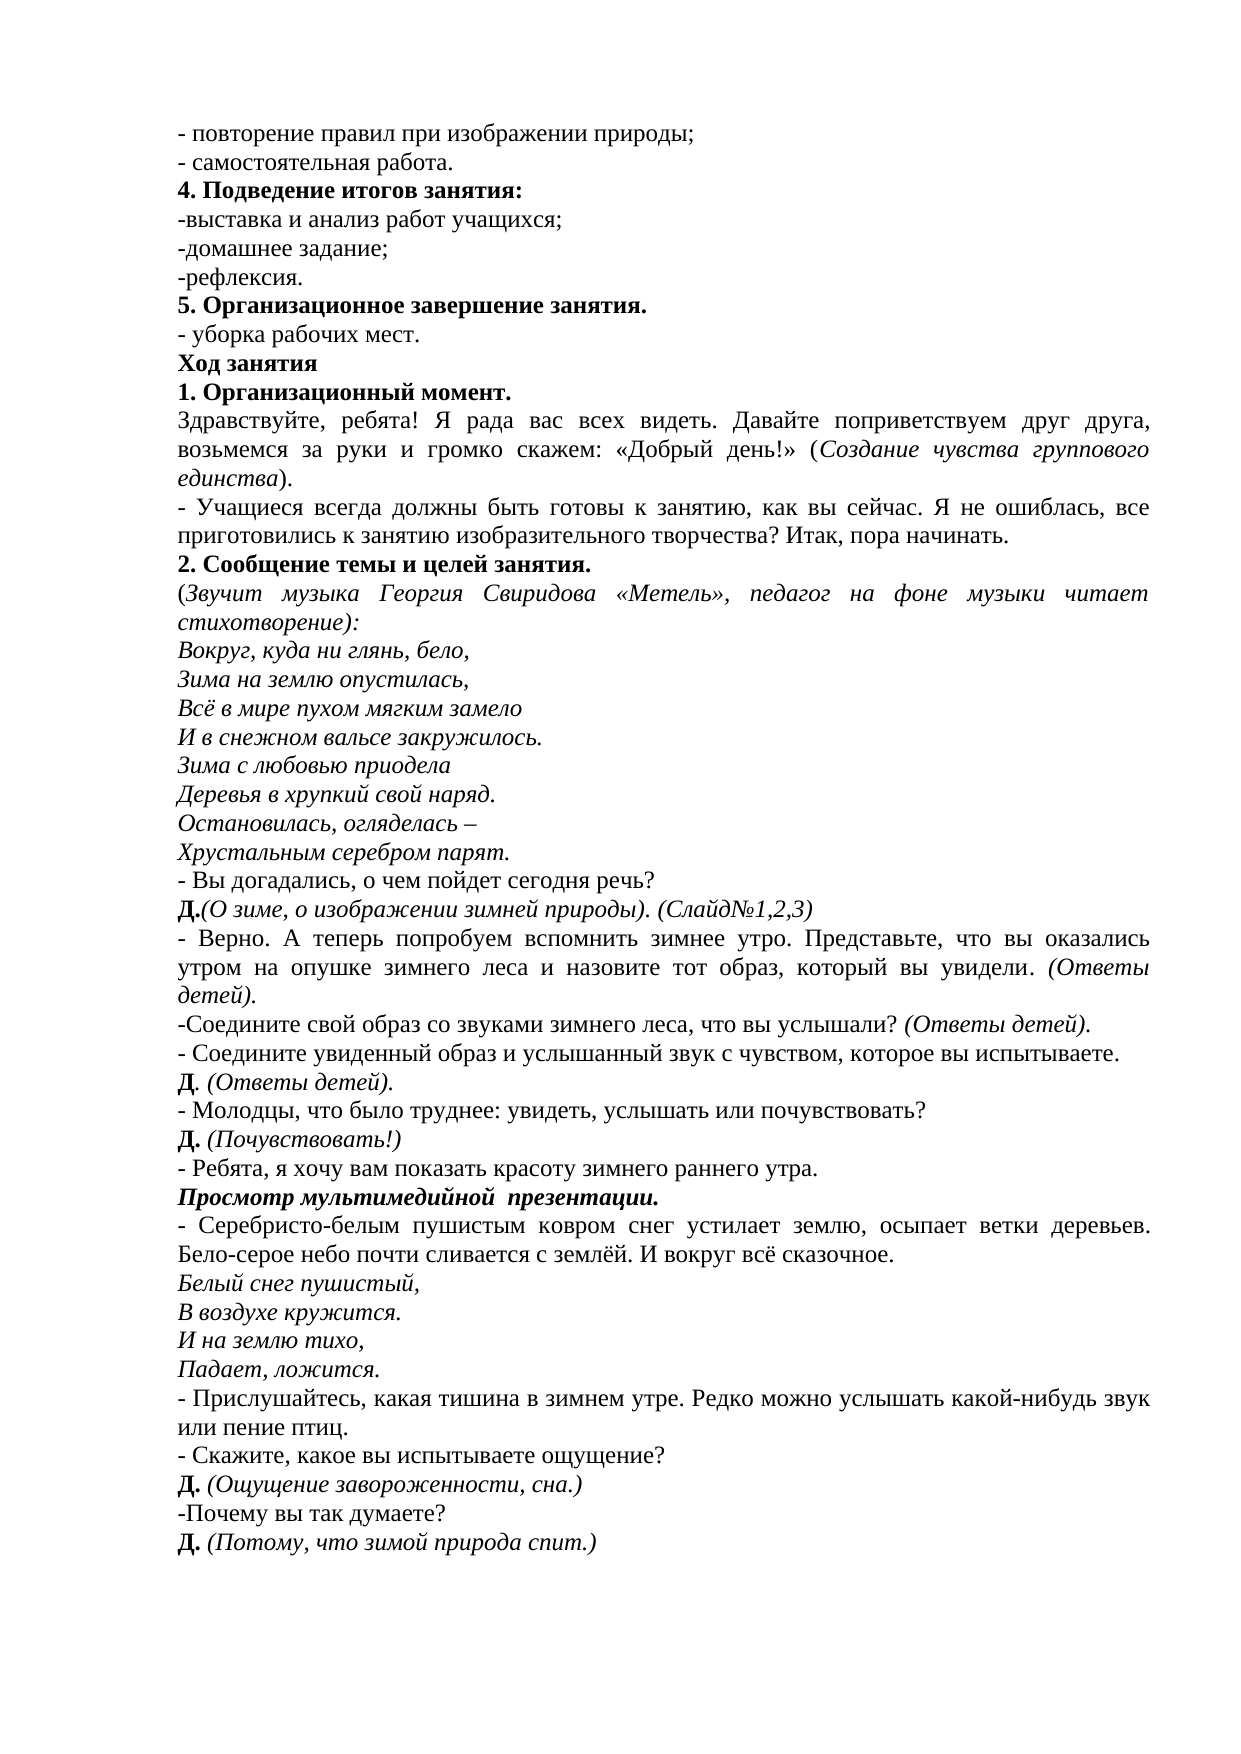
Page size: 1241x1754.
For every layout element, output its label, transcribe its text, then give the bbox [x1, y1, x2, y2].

text И на землю тихо, [177, 1326, 1152, 1354]
text - Соедините увиденный образ и услышанный звук с чувством, которое вы испытываете. [177, 1038, 1152, 1067]
text Падает, ложится. [177, 1354, 1152, 1383]
text -рефлексия. [177, 262, 1152, 291]
text Просмотр мультимедийной презентации. [177, 1182, 1152, 1211]
text - Вы догадались, о чем пойдет сегодня речь? [177, 866, 1152, 894]
text 2. Сообщение темы и целей занятия. [177, 549, 1152, 578]
text Хрустальным серебром парят. [177, 837, 1152, 866]
text И в снежном вальсе закружилось. [177, 722, 1152, 751]
text Здравствуйте, ребята! Я рада вас всех видеть. Давайте поприветствуем друг друга, возьмемся за руки и громко скажем: «Добрый день!» (Создание чувства группового единства). [177, 406, 1152, 492]
text 5. Организационное завершение занятия. [177, 291, 1152, 319]
text (Звучит музыка Георгия Свиридова «Метель», педагог на фоне музыки читает стихотворение): [177, 578, 1152, 636]
text - Учащиеся всегда должны быть готовы к занятию, как вы сейчас. Я не ошиблась, все приготовились к занятию изобразительного творчества? Итак, пора начинать. [177, 492, 1152, 549]
text Деревья в хрупкий свой наряд. [177, 779, 1152, 808]
text 4. Подведение итогов занятия: [177, 176, 1152, 204]
text Вокруг, куда ни глянь, бело, [177, 636, 1152, 664]
text - Верно. А теперь попробуем вспомнить зимнее утро. Представьте, что вы оказались утром на опушке зимнего леса и назовите тот образ, который вы увидели. (Ответы детей). [177, 923, 1152, 1009]
text Белый снег пушистый, [177, 1268, 1152, 1297]
text - повторение правил при изображении природы; [177, 118, 1152, 147]
text Д. (Ощущение завороженности, сна.) [177, 1469, 1152, 1498]
text -выставка и анализ работ учащихся; [177, 204, 1152, 233]
text - Прислушайтесь, какая тишина в зимнем утре. Редко можно услышать какой-нибудь звук или пение птиц. [177, 1383, 1152, 1441]
text Зима с любовью приодела [177, 751, 1152, 779]
text - Ребята, я хочу вам показать красоту зимнего раннего утра. [177, 1153, 1152, 1182]
text - уборка рабочих мест. [177, 319, 1152, 348]
text - самостоятельная работа. [177, 147, 1152, 176]
text - Молодцы, что было труднее: увидеть, услышать или почувствовать? [177, 1096, 1152, 1124]
text Ход занятия [177, 348, 1152, 377]
text -домашнее задание; [177, 233, 1152, 262]
text Д. (Потому, что зимой природа спит.) [177, 1527, 1152, 1556]
text Д. (Ответы детей). [177, 1067, 1152, 1096]
text Остановилась, огляделась – [177, 808, 1152, 837]
text Д. (Почувствовать!) [177, 1124, 1152, 1153]
text - Серебристо-белым пушистым ковром снег устилает землю, осыпает ветки деревьев. Бело-серое небо почти сливается с землёй. И вокруг всё сказочное. [177, 1211, 1152, 1268]
text В воздухе кружится. [177, 1297, 1152, 1326]
text - Скажите, какое вы испытываете ощущение? [177, 1441, 1152, 1469]
text Всё в мире пухом мягким замело [177, 693, 1152, 722]
text Зима на землю опустилась, [177, 664, 1152, 693]
text Д.(О зиме, о изображении зимней природы). (Слайд№1,2,3) [177, 894, 1152, 923]
text -Почему вы так думаете? [177, 1498, 1152, 1527]
text 1. Организационный момент. [177, 377, 1152, 406]
text -Соедините свой образ со звуками зимнего леса, что вы услышали? (Ответы детей). [177, 1009, 1152, 1038]
